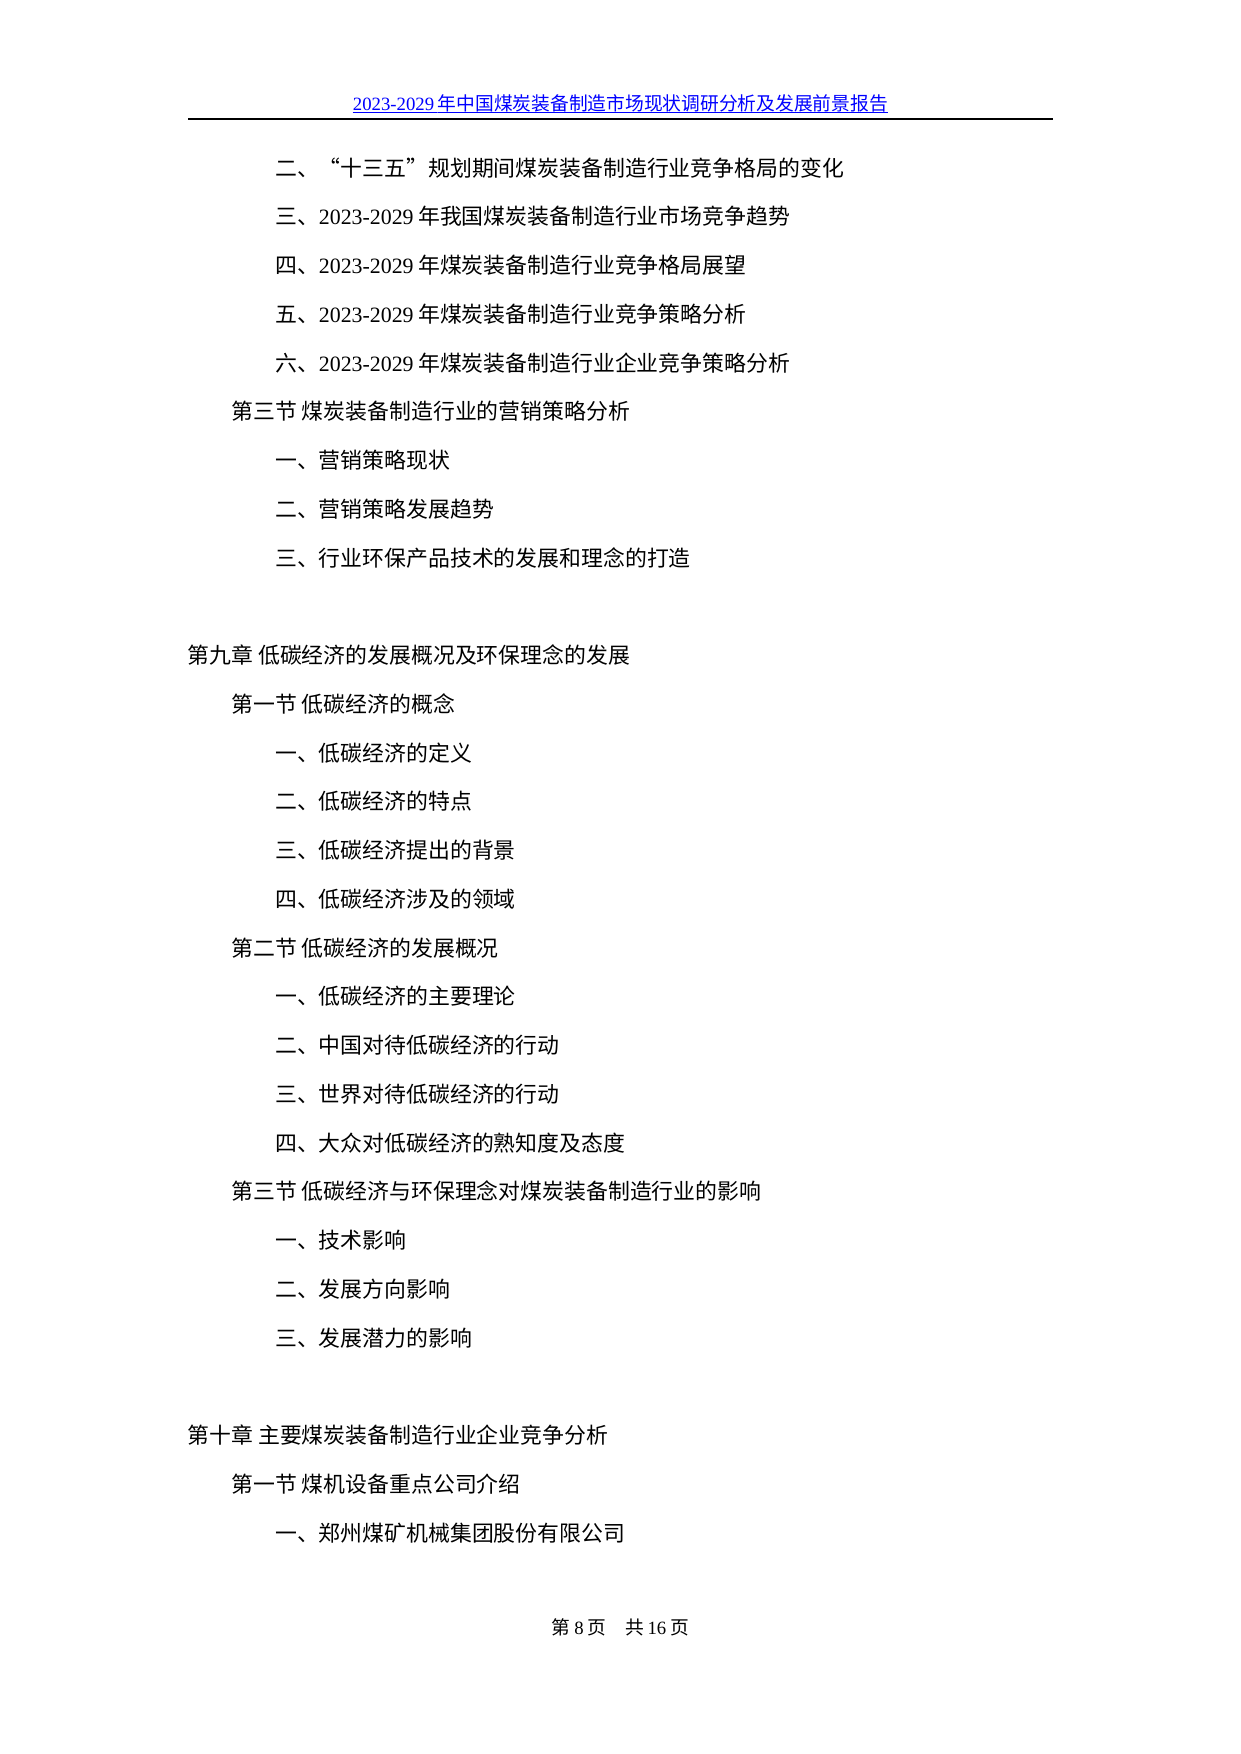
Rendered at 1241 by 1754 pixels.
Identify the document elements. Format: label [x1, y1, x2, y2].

text [187, 150, 1053, 1548]
